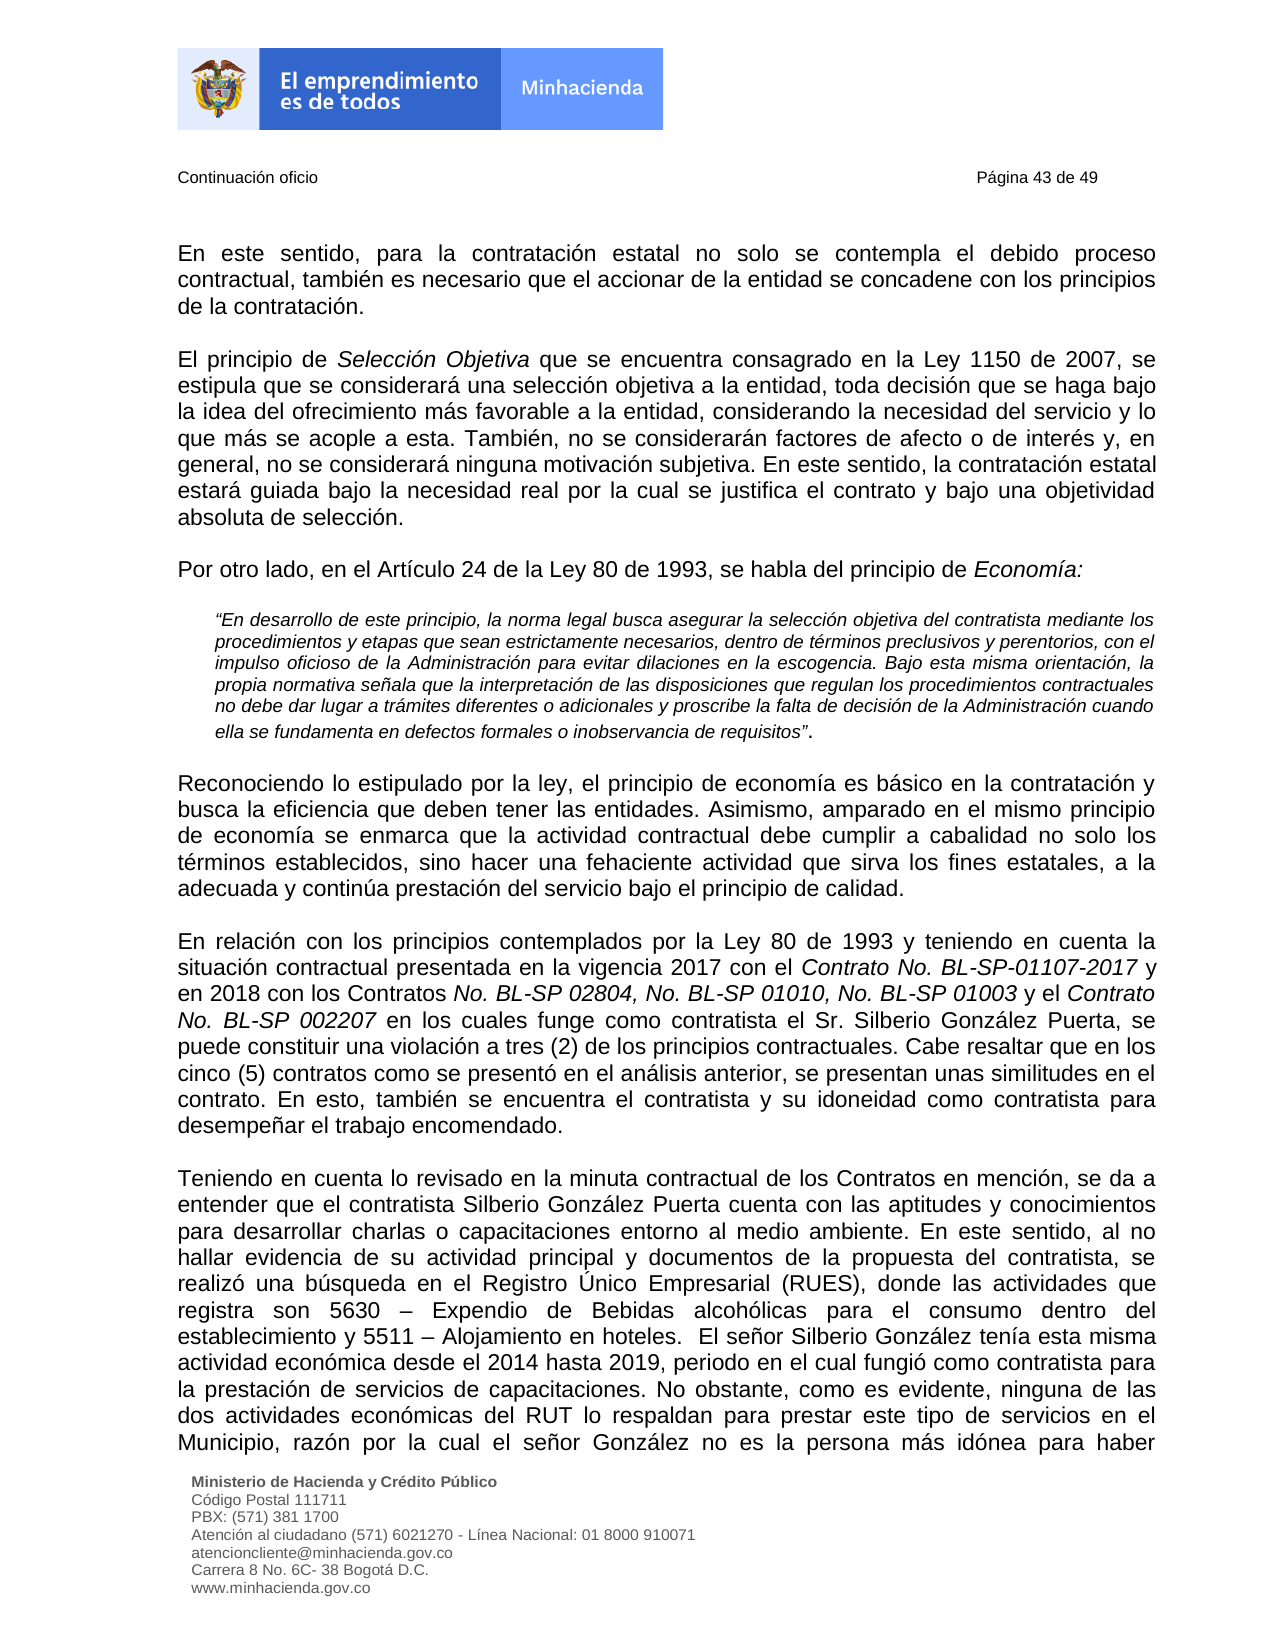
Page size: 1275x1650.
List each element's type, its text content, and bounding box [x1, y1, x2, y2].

picture [177, 29, 664, 149]
text Reconociendo lo estipulado por la ley, el principio de economía es básico en la contratación y busca la eficiencia que deben tener las entidades. Asimismo, amparado en el mismo principio de economía se enmarca que la actividad contractual debe cumplir a cabalidad no solo los términos establecidos, sino hacer una fehaciente actividad que sirva los fines estatales, a la adecuada y continúa prestación del servicio bajo el principio de calidad. [177, 769, 1157, 901]
text En este sentido, para la contratación estatal no solo se contempla el debido proceso contractual, también es necesario que el accionar de la entidad se concadene con los principios de la contratación. [177, 240, 1157, 319]
text El principio de Selección Objetiva que se encuentra consagrado en la Ley 1150 de 2007, se estipula que se considerará una selección objetiva a la entidad, toda decisión que se haga bajo la idea del ofrecimiento más favorable a la entidad, considerando la necesidad del servicio y lo que más se acople a esta. También, no se considerarán factores de afecto o de interés y, en general, no se considerará ninguna motivación subjetiva. En este sentido, la contratación estatal estará guiada bajo la necesidad real por la cual se justifica el contrato y bajo una objetividad absoluta de selección. [177, 346, 1157, 530]
text En relación con los principios contemplados por la Ley 80 de 1993 y teniendo en cuenta la situación contractual presentada en la vigencia 2017 con el Contrato No. BL-SP-01107-2017 y en 2018 con los Contratos No. BL-SP 02804, No. BL-SP 01010, No. BL-SP 01003 y el Contrato No. BL-SP 002207 en los cuales funge como contratista el Sr. Silberio González Puerta, se puede constituir una violación a tres (2) de los principios contractuales. Cabe resaltar que en los cinco (5) contratos como se presentó en el análisis anterior, se presentan unas similitudes en el contrato. En esto, también se encuentra el contratista y su idoneidad como contratista para desempeñar el trabajo encomendado. [177, 928, 1157, 1138]
text Por otro lado, en el Artículo 24 de la Ley 80 de 1993, se habla del principio de Economía: [177, 556, 1157, 583]
text “En desarrollo de este principio, la norma legal busca asegurar la selección objetiva del contratista mediante los procedimientos y etapas que sean estrictamente necesarios, dentro de términos preclusivos y perentorios, con el impulso oficioso de la Administración para evitar dilaciones en la escogencia. Bajo esta misma orientación, la propia normativa señala que la interpretación de las disposiciones que regulan los procedimientos contractuales no debe dar lugar a trámites diferentes o adicionales y proscribe la falta de decisión de la Administración cuando ella se fundamenta en defectos formales o inobservancia de requisitos”. [215, 609, 1157, 743]
